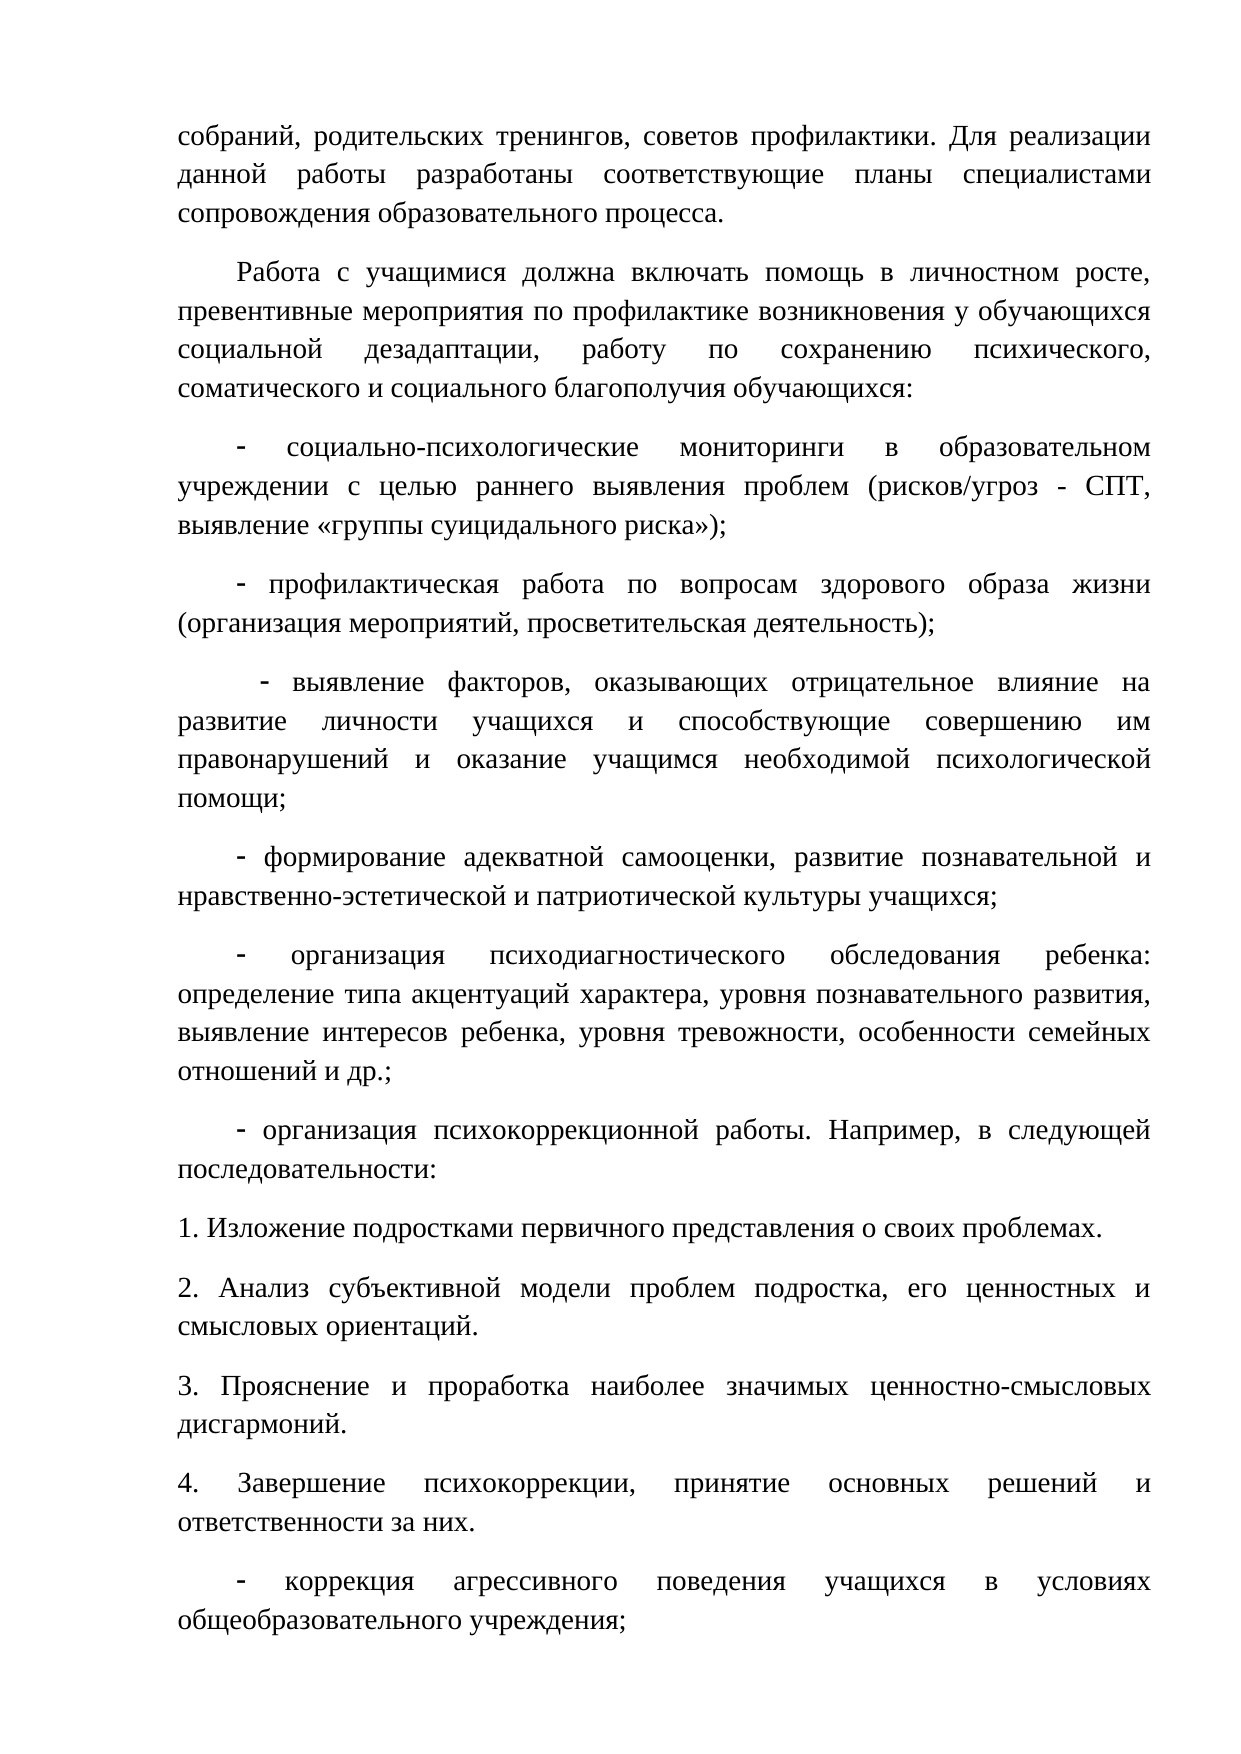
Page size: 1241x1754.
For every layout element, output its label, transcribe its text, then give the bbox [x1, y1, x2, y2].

text формирование адекватной самооценки, развитие познавательной и нравственно-эстетической и патриотической культуры учащихся; [177, 839, 1152, 911]
text Работа с учащимися должна включать помощь в личностном росте, превентивные мероприятия по профилактике возникновения у обучающихся социальной дезадаптации, работу по сохранению психического, соматического и социального благополучия обучающихся: [177, 254, 1152, 404]
text 2. Анализ субъективной модели проблем подростка, его ценностных и смысловых ориентаций. [177, 1270, 1152, 1342]
text организация психокоррекционной работы. Например, в следующей последовательности: [177, 1112, 1152, 1184]
text 4. Завершение психокоррекции, принятие основных решений и ответственности за них. [177, 1466, 1152, 1538]
text выявление факторов, оказывающих отрицательное влияние на развитие личности учащихся и способствующие совершению им правонарушений и оказание учащимся необходимой психологической помощи; [177, 664, 1152, 813]
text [177, 118, 1152, 229]
text 1. Изложение подростками первичного представления о своих проблемах. [177, 1210, 1152, 1244]
text 3. Прояснение и проработка наиболее значимых ценностно-смысловых дисгармоний. [177, 1368, 1152, 1440]
text социально-психологические мониторинги в образовательном учреждении с целью раннего выявления проблем (рисков/угроз - СПТ, выявление «группы суицидального риска»); [177, 429, 1152, 540]
text коррекция агрессивного поведения учащихся в условиях общеобразовательного учреждения; [177, 1563, 1152, 1636]
text организация психодиагностического обследования ребенка: определение типа акцентуаций характера, уровня познавательного развития, выявление интересов ребенка, уровня тревожности, особенности семейных отношений и др.; [177, 937, 1152, 1087]
text профилактическая работа по вопросам здорового образа жизни (организация мероприятий, просветительская деятельность); [177, 566, 1152, 638]
